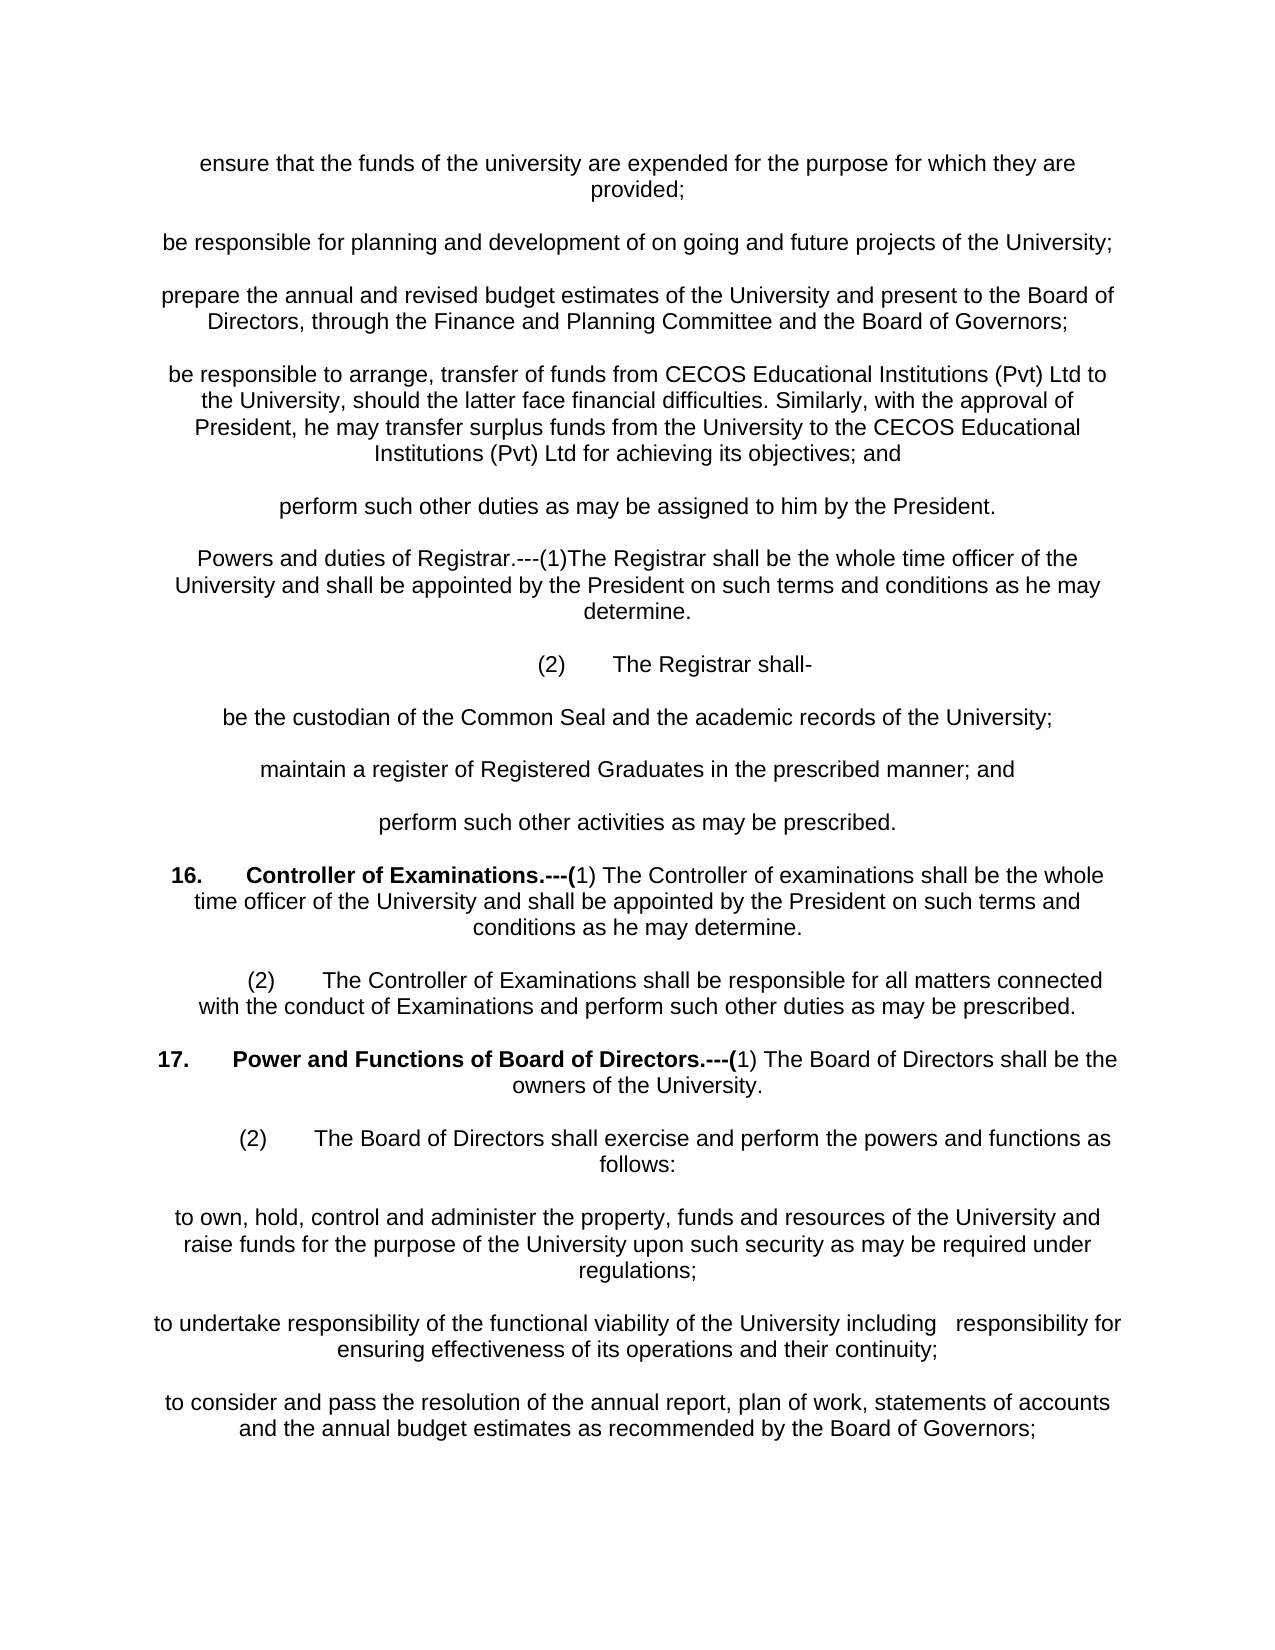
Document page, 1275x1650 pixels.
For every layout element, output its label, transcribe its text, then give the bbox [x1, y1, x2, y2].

text perform such other activities as may be prescribed. [150, 809, 1125, 835]
text 17. Power and Functions of Board of Directors.---(1) The Board of Directors shall be the owners of the University. [150, 1046, 1125, 1099]
text (2) The Board of Directors shall exercise and perform the powers and functions as follows: [150, 1125, 1125, 1178]
text to undertake responsibility of the functional viability of the University including responsibility for ensuring effectiveness of its operations and their continuity; [150, 1309, 1125, 1362]
text (2) The Registrar shall- [150, 651, 1125, 677]
text 16. Controller of Examinations.---(1) The Controller of examinations shall be the whole time officer of the University and shall be appointed by the President on such terms and conditions as he may determine. [150, 862, 1125, 941]
text perform such other duties as may be assigned to him by the President. [150, 493, 1125, 519]
text be the custodian of the Common Seal and the academic records of the University; [150, 703, 1125, 730]
text be responsible for planning and development of on going and future projects of the University; [150, 229, 1125, 255]
text to consider and pass the resolution of the annual report, plan of work, statements of accounts and the annual budget estimates as recommended by the Board of Governors; [150, 1389, 1125, 1441]
text ensure that the funds of the university are expended for the purpose for which they are provided; [150, 150, 1125, 203]
text to own, hold, control and administer the property, funds and resources of the University and raise funds for the purpose of the University upon such security as may be required under regulations; [150, 1204, 1125, 1283]
text Powers and duties of Registrar.---(1)The Registrar shall be the whole time officer of the University and shall be appointed by the President on such terms and conditions as he may determine. [150, 545, 1125, 624]
text maintain a register of Registered Graduates in the prescribed manner; and [150, 756, 1125, 782]
text be responsible to arrange, transfer of funds from CECOS Educational Institutions (Pvt) Ltd to the University, should the latter face financial difficulties. Similarly, with the approval of President, he may transfer surplus funds from the University to the CECOS Educational Institutions (Pvt) Ltd for achieving its objectives; and [150, 361, 1125, 466]
text prepare the annual and revised budget estimates of the University and present to the Board of Directors, through the Finance and Planning Committee and the Board of Governors; [150, 282, 1125, 334]
text (2) The Controller of Examinations shall be responsible for all matters connected with the conduct of Examinations and perform such other duties as may be prescribed. [150, 967, 1125, 1020]
